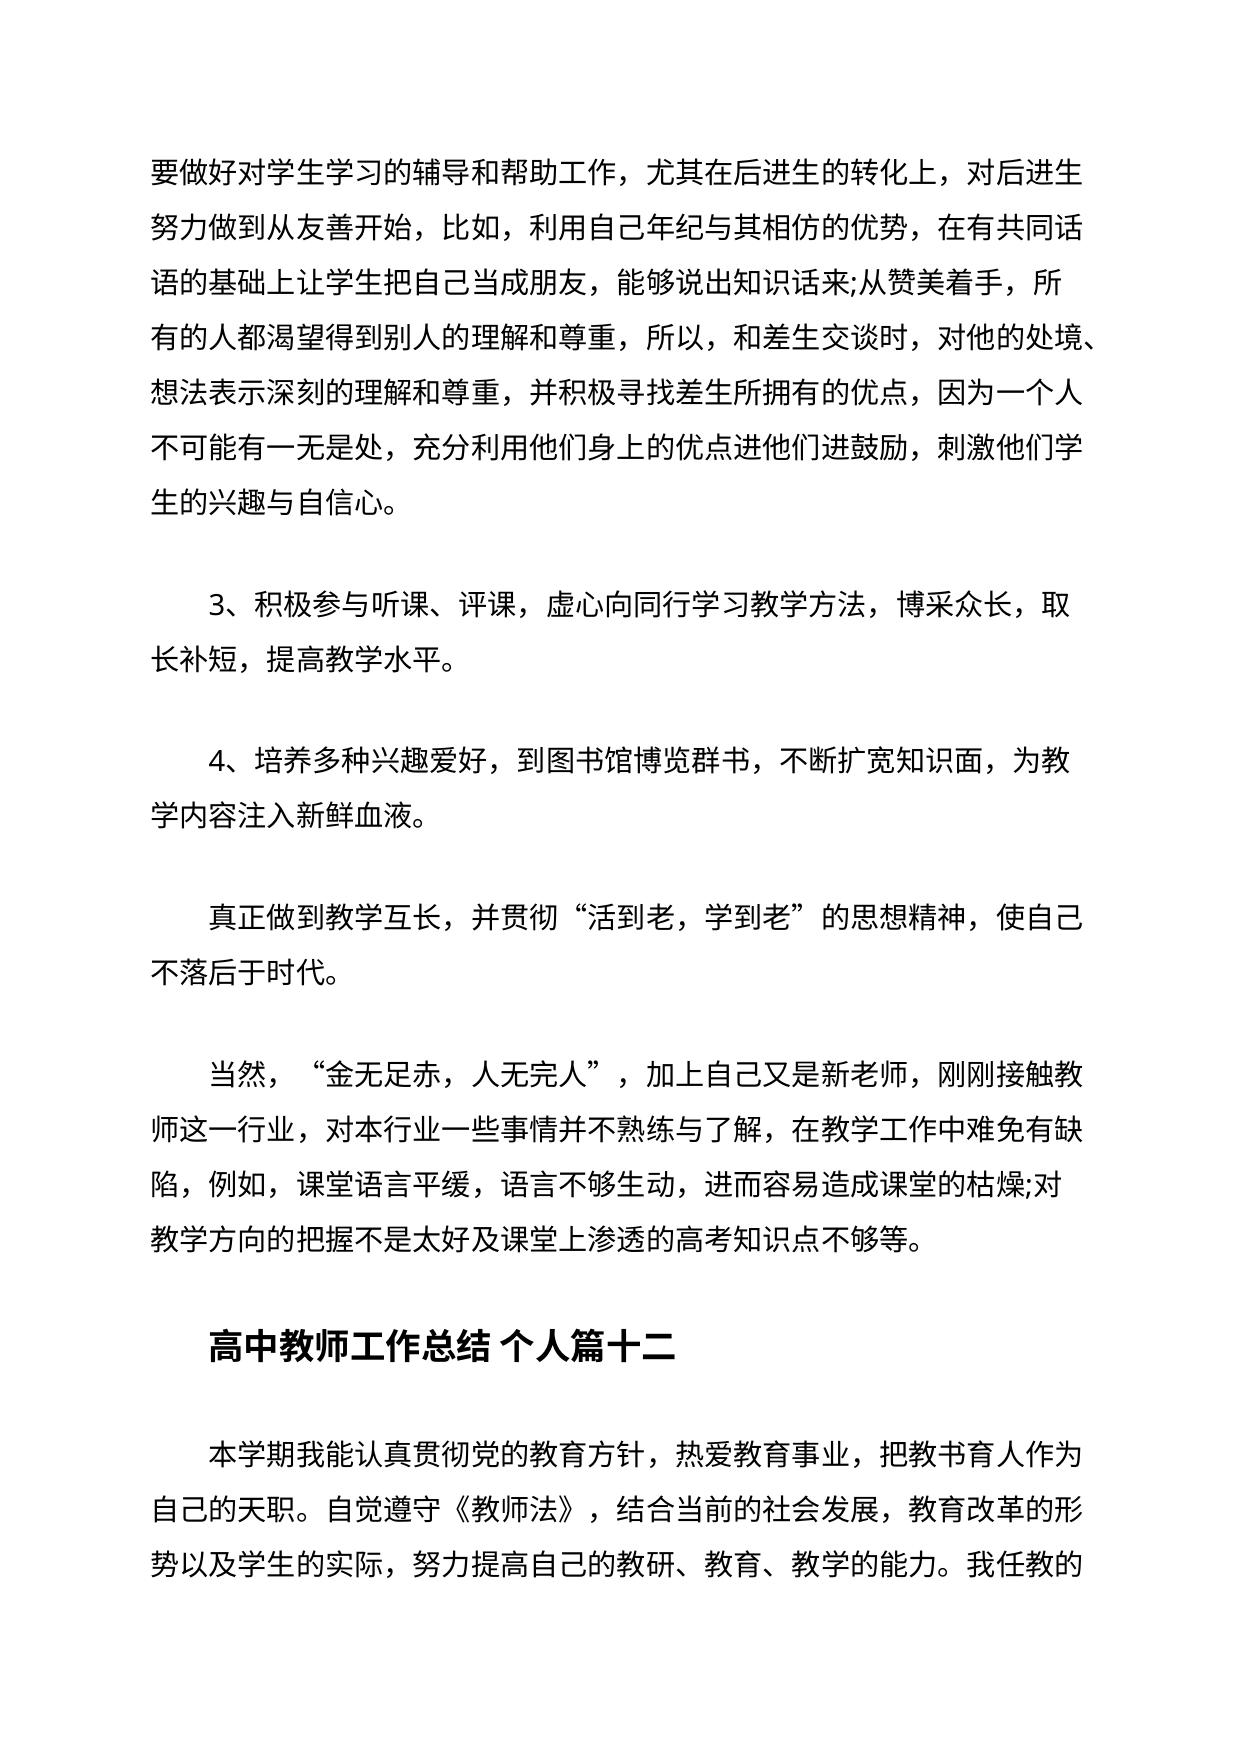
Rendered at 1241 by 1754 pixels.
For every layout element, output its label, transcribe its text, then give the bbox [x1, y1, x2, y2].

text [150, 1431, 1090, 1583]
text 3、积极参与听课、评课，虚心向同行学习教学方法，博采众长，取长补短，提高教学水平。 [150, 581, 1090, 678]
text 高中教师工作总结 个人篇十二 [150, 1318, 1090, 1369]
text 当然，“金无足赤，人无完人”，加上自己又是新老师，刚刚接触教师这一行业，对本行业一些事情并不熟练与了解，在教学工作中难免有缺陷，例如，课堂语言平缓，语言不够生动，进而容易造成课堂的枯燥;对教学方向的把握不是太好及课堂上渗透的高考知识点不够等。 [150, 1051, 1090, 1258]
text 4、培养多种兴趣爱好，到图书馆博览群书，不断扩宽知识面，为教学内容注入新鲜血液。 [150, 738, 1090, 835]
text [150, 150, 1090, 522]
text 真正做到教学互长，并贯彻“活到老，学到老”的思想精神，使自己不落后于时代。 [150, 895, 1090, 992]
